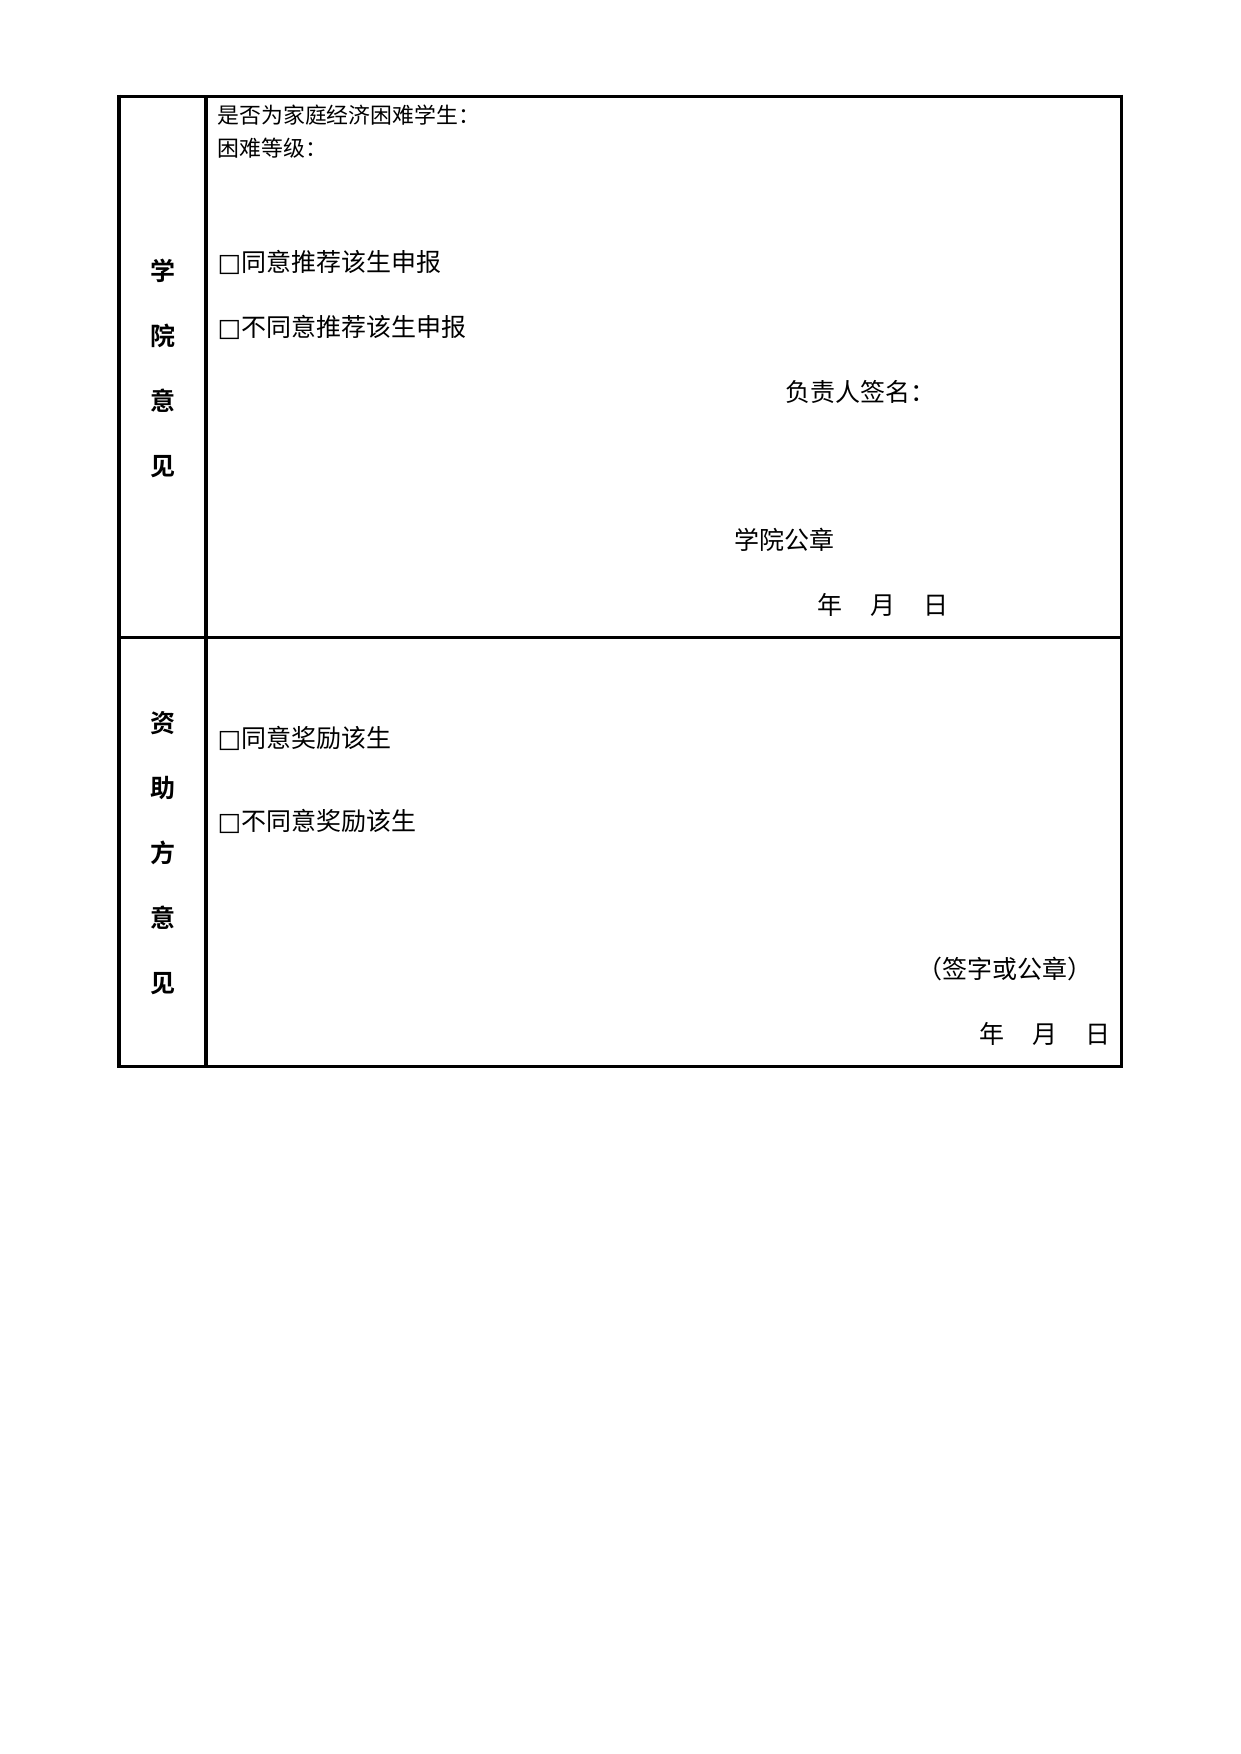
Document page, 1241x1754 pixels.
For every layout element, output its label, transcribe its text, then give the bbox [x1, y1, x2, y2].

table_cell 资 助 方 意 见 [121, 639, 204, 1065]
table_cell 是否为家庭经济困难学生： 困难等级： □同意推荐该生申报 □不同意推荐该生申报 负责人签名： 学院公章 年 月 日 [208, 98, 1120, 636]
table_cell □同意奖励该生 □不同意奖励该生 （签字或公章） 年 月 日 [208, 639, 1120, 1065]
table_cell 学 院 意 见 [121, 98, 204, 636]
